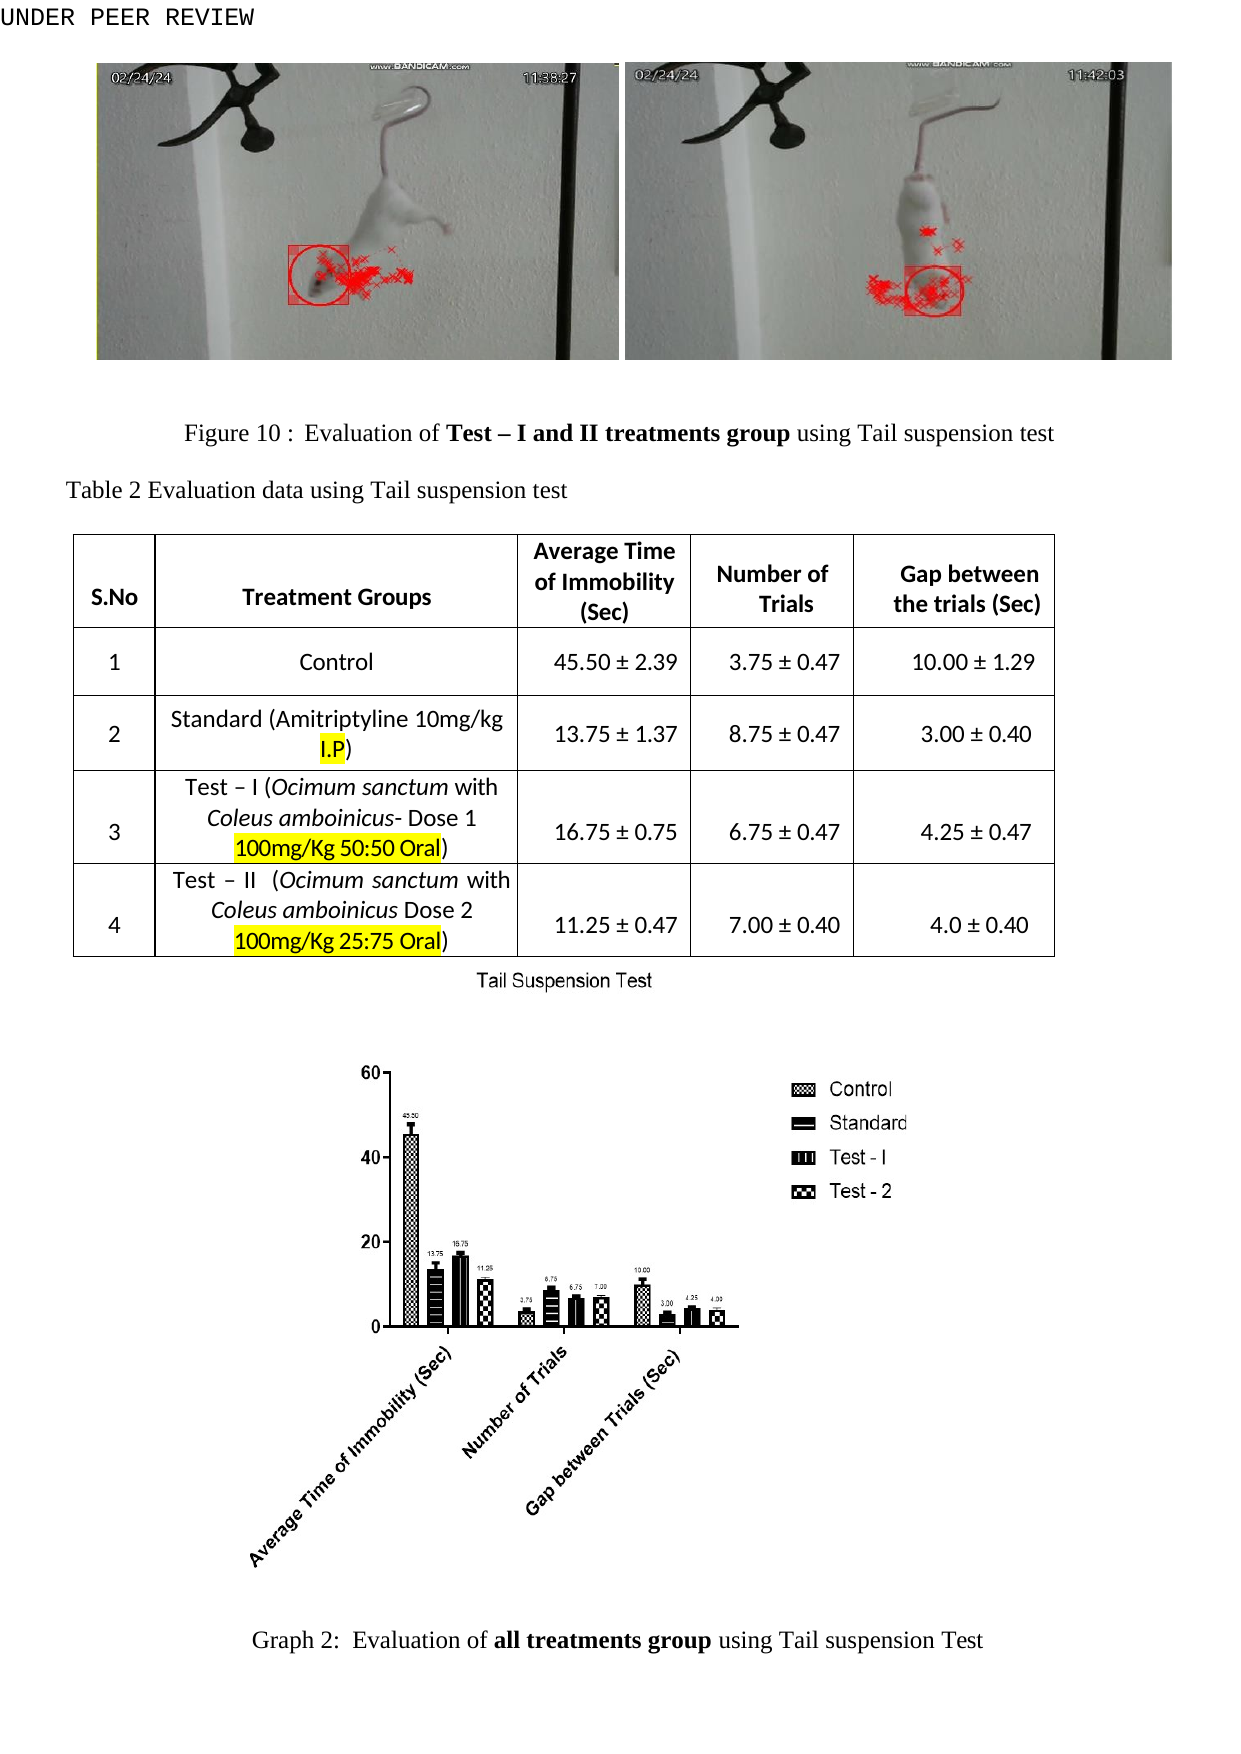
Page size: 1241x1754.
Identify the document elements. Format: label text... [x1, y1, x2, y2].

table_header S.No [74, 535, 154, 627]
table_header Treatment Groups [156, 535, 517, 627]
table_cell 2 [74, 696, 154, 770]
table_cell 13.75 ± 1.37 [518, 696, 690, 770]
table_cell Standard (Amitriptyline 10mg/kg I.P) [156, 696, 517, 770]
table_cell 45.50 ± 2.39 [518, 628, 690, 695]
table_cell 3.75 ± 0.47 [691, 628, 853, 695]
table_header Number of Trials [691, 535, 853, 627]
table_cell 16.75 ± 0.75 [518, 771, 690, 863]
table_header Average Time of Immobility (Sec) [518, 535, 690, 627]
table_cell 8.75 ± 0.47 [691, 696, 853, 770]
text Figure 10 : Evaluation of Test – I and II treatments group using Tail suspension test Table 2 Evaluation data using Tail suspension test [66, 418, 1104, 504]
table_header Gap between the trials (Sec) [854, 535, 1054, 627]
table_cell 10.00 ± 1.29 [854, 628, 1054, 695]
table_cell 4.0 ± 0.40 [854, 864, 1054, 956]
table_cell Test – II (Ocimum sanctum with Coleus amboinicus Dose 2 100mg/Kg 25:75 Oral) [156, 864, 517, 956]
text Graph 2: Evaluation of all treatments group using Tail suspension Test [44, 1625, 1191, 1654]
table_cell 4 [74, 864, 154, 956]
table_cell 7.00 ± 0.40 [691, 864, 853, 956]
table_cell Control [156, 628, 517, 695]
table_cell Test – I (Ocimum sanctum with Coleus amboinicus- Dose 1 100mg/Kg 50:50 Oral) [156, 771, 517, 863]
picture [96, 63, 619, 360]
picture [625, 62, 1175, 360]
table_cell 4.25 ± 0.47 [854, 771, 1054, 863]
table_cell 1 [74, 628, 154, 695]
table_cell 3 [74, 771, 154, 863]
table_cell 3.00 ± 0.40 [854, 696, 1054, 770]
table_cell 6.75 ± 0.47 [691, 771, 853, 863]
table_cell 11.25 ± 0.47 [518, 864, 690, 956]
picture [250, 972, 907, 1568]
